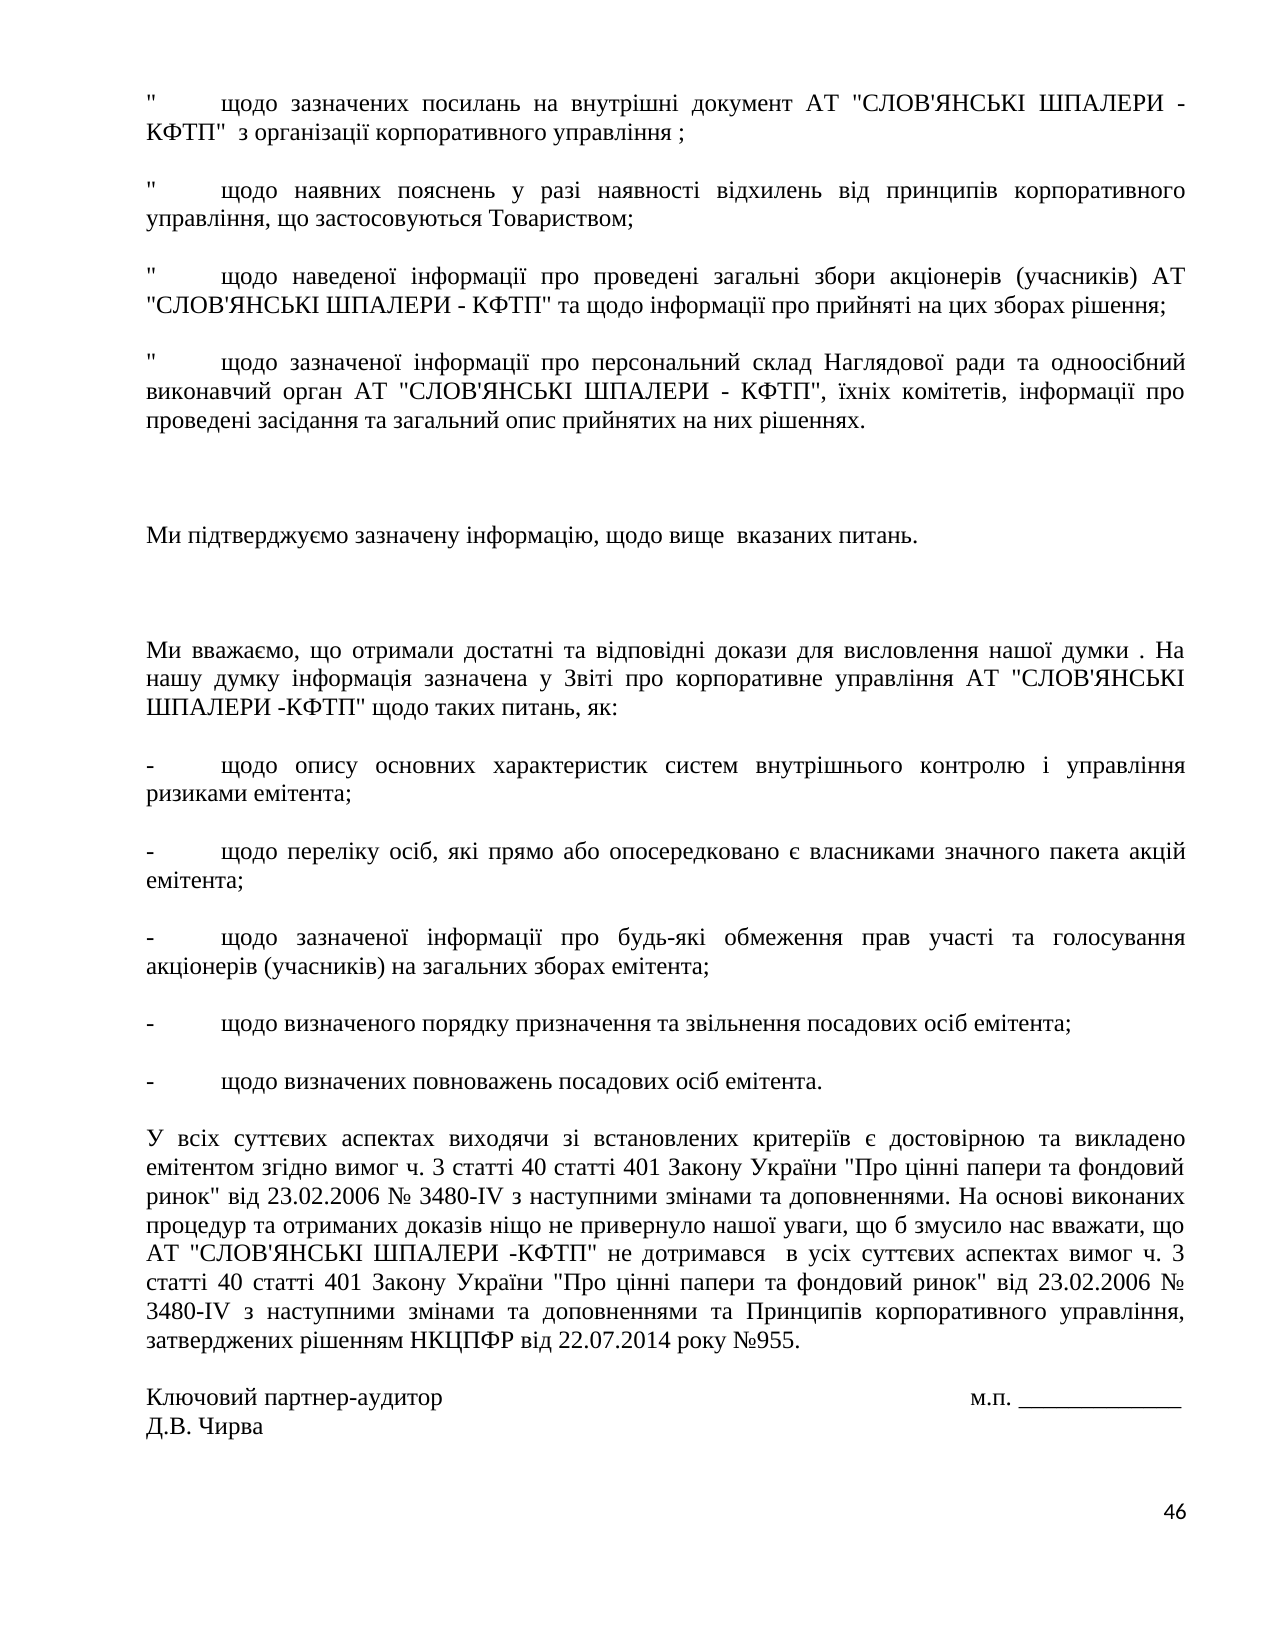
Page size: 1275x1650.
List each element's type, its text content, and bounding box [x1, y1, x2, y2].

text " щодо наведеної інформації про проведені загальні збори акціонерів (учасників) АТ "СЛОВ'ЯНСЬКІ ШПАЛЕРИ - КФТП" та щодо інформації про прийняті на цих зборах рішення; [146, 261, 1186, 318]
text Ми вважаємо, що отримали достатні та відповідні докази для висловлення нашої думки . На нашу думку інформація зазначена у Звіті про корпоративне управління АТ "СЛОВ'ЯНСЬКІ ШПАЛЕРИ -КФТП" щодо таких питань, як: [146, 635, 1186, 721]
text - щодо зазначеної інформації про будь-які обмеження прав участі та голосування акціонерів (учасників) на загальних зборах емітента; [146, 922, 1186, 980]
text У всіх суттєвих аспектах виходячи зі встановлених критеріїв є достовірною та викладено емітентом згідно вимог ч. 3 статті 40 статті 401 Закону України "Про цінні папери та фондовий ринок" від 23.02.2006 № 3480-IV з наступними змінами та доповненнями. На основі виконаних процедур та отриманих доказів ніщо не привернуло нашої уваги, що б змусило нас вважати, що АТ "СЛОВ'ЯНСЬКІ ШПАЛЕРИ -КФТП" не дотримався в усіх суттєвих аспектах вимог ч. 3 статті 40 статті 401 Закону України "Про цінні папери та фондовий ринок" від 23.02.2006 № 3480-IV з наступними змінами та доповненнями та Принципів корпоративного управління, затверджених рішенням НКЦПФР від 22.07.2014 року №955. [146, 1123, 1186, 1353]
text - щодо визначених повноважень посадових осіб емітента. [146, 1066, 1186, 1095]
text - щодо переліку осіб, які прямо або опосередковано є власниками значного пакета акцій емітента; [146, 836, 1186, 893]
text " щодо зазначених посилань на внутрішні документ АТ "СЛОВ'ЯНСЬКІ ШПАЛЕРИ - КФТП" з організації корпоративного управління ; [146, 88, 1186, 146]
text " щодо наявних пояснень у разі наявності відхилень від принципів корпоративного управління, що застосовуються Товариством; [146, 175, 1186, 232]
text " щодо зазначеної інформації про персональний склад Наглядової ради та одноосібний виконавчий орган АТ "СЛОВ'ЯНСЬКІ ШПАЛЕРИ - КФТП", їхніх комітетів, інформації про проведені засідання та загальний опис прийнятих на них рішеннях. [146, 347, 1186, 433]
text - щодо визначеного порядку призначення та звільнення посадових осіб емітента; [146, 1008, 1186, 1037]
text - щодо опису основних характеристик систем внутрішнього контролю і управління ризиками емітента; [146, 750, 1186, 807]
text Ми підтверджуємо зазначену інформацію, щодо вище вказаних питань. [146, 520, 1186, 548]
text Ключовий партнер-аудитор м.п. _____________ Д.В. Чирва [146, 1382, 1186, 1440]
